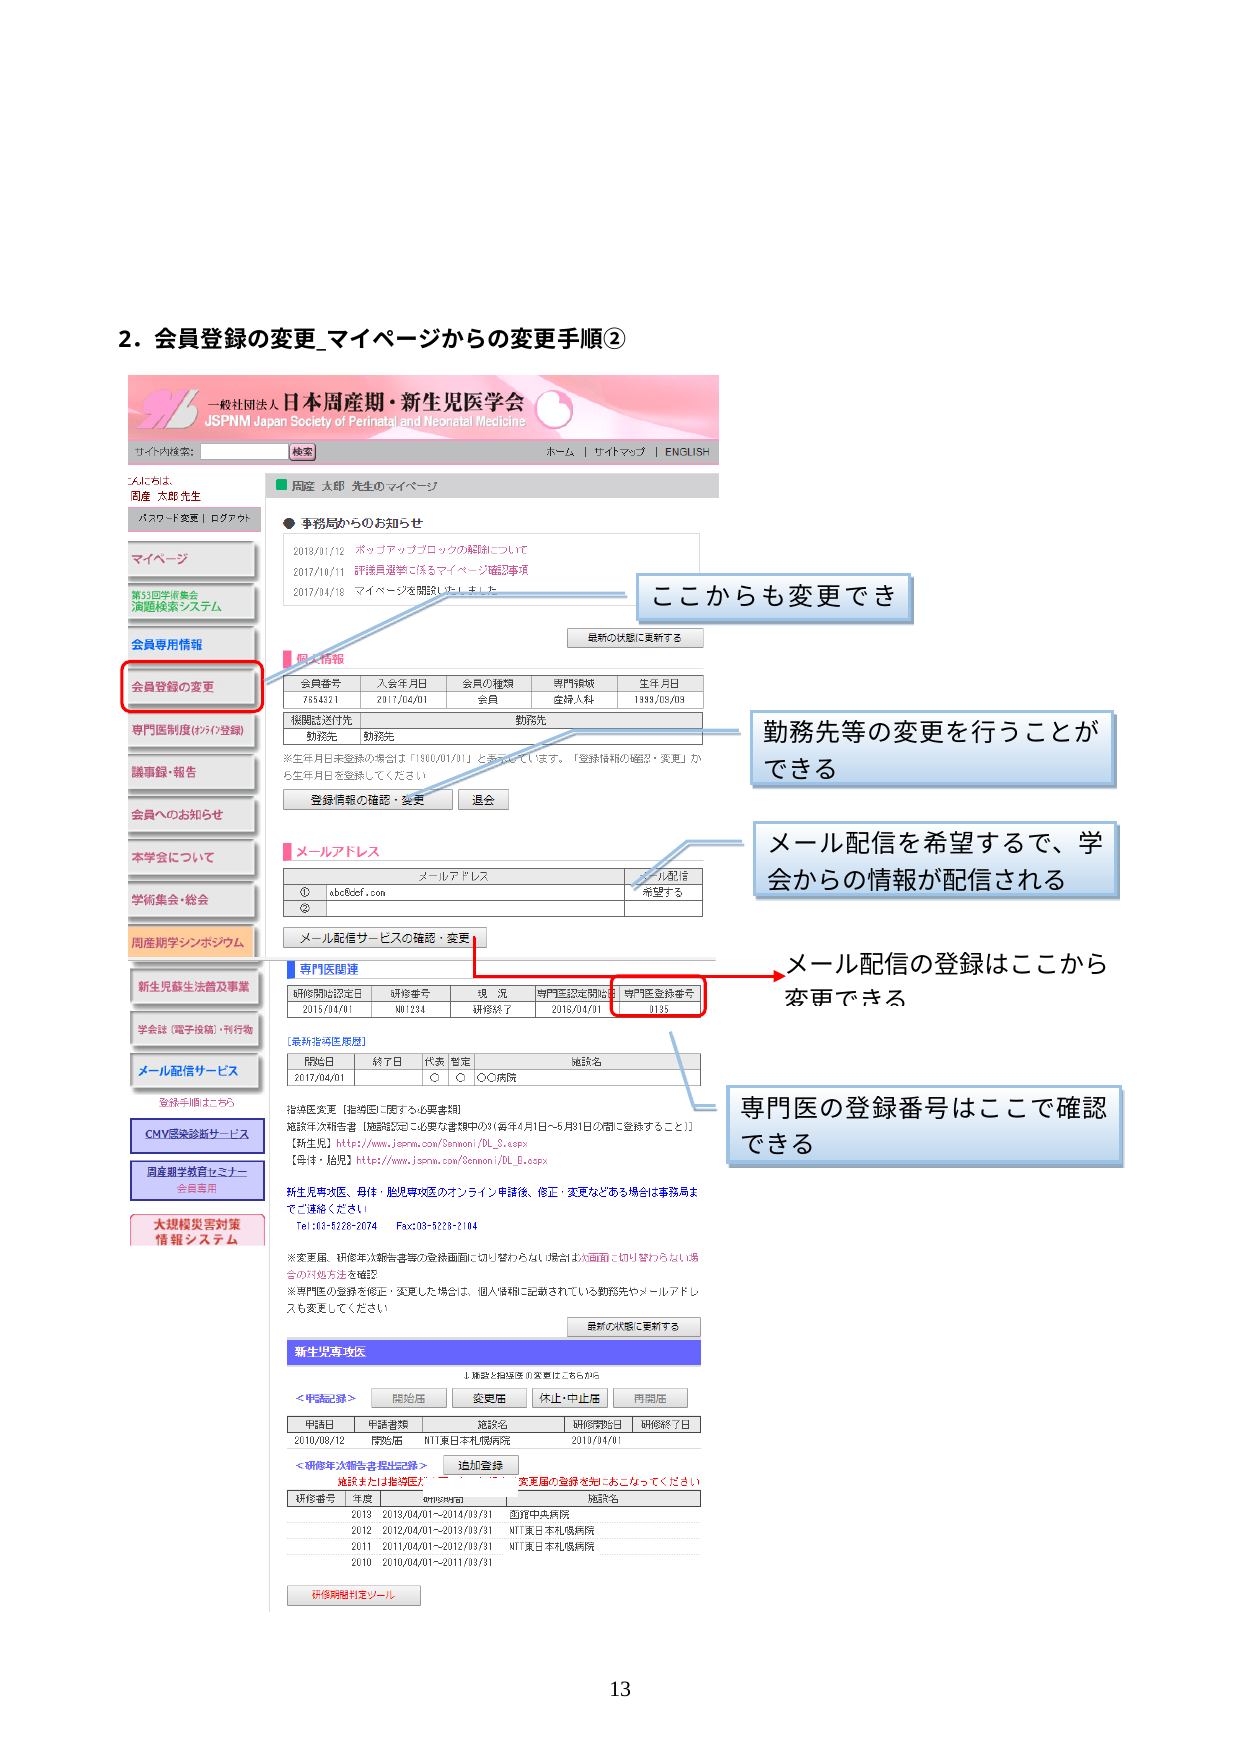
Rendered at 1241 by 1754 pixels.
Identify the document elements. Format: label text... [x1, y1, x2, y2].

text 2．会員登録の変更_マイページからの変更手順② [118, 316, 1122, 356]
picture [128, 375, 719, 1612]
picture [128, 664, 261, 710]
picture [613, 978, 703, 1014]
